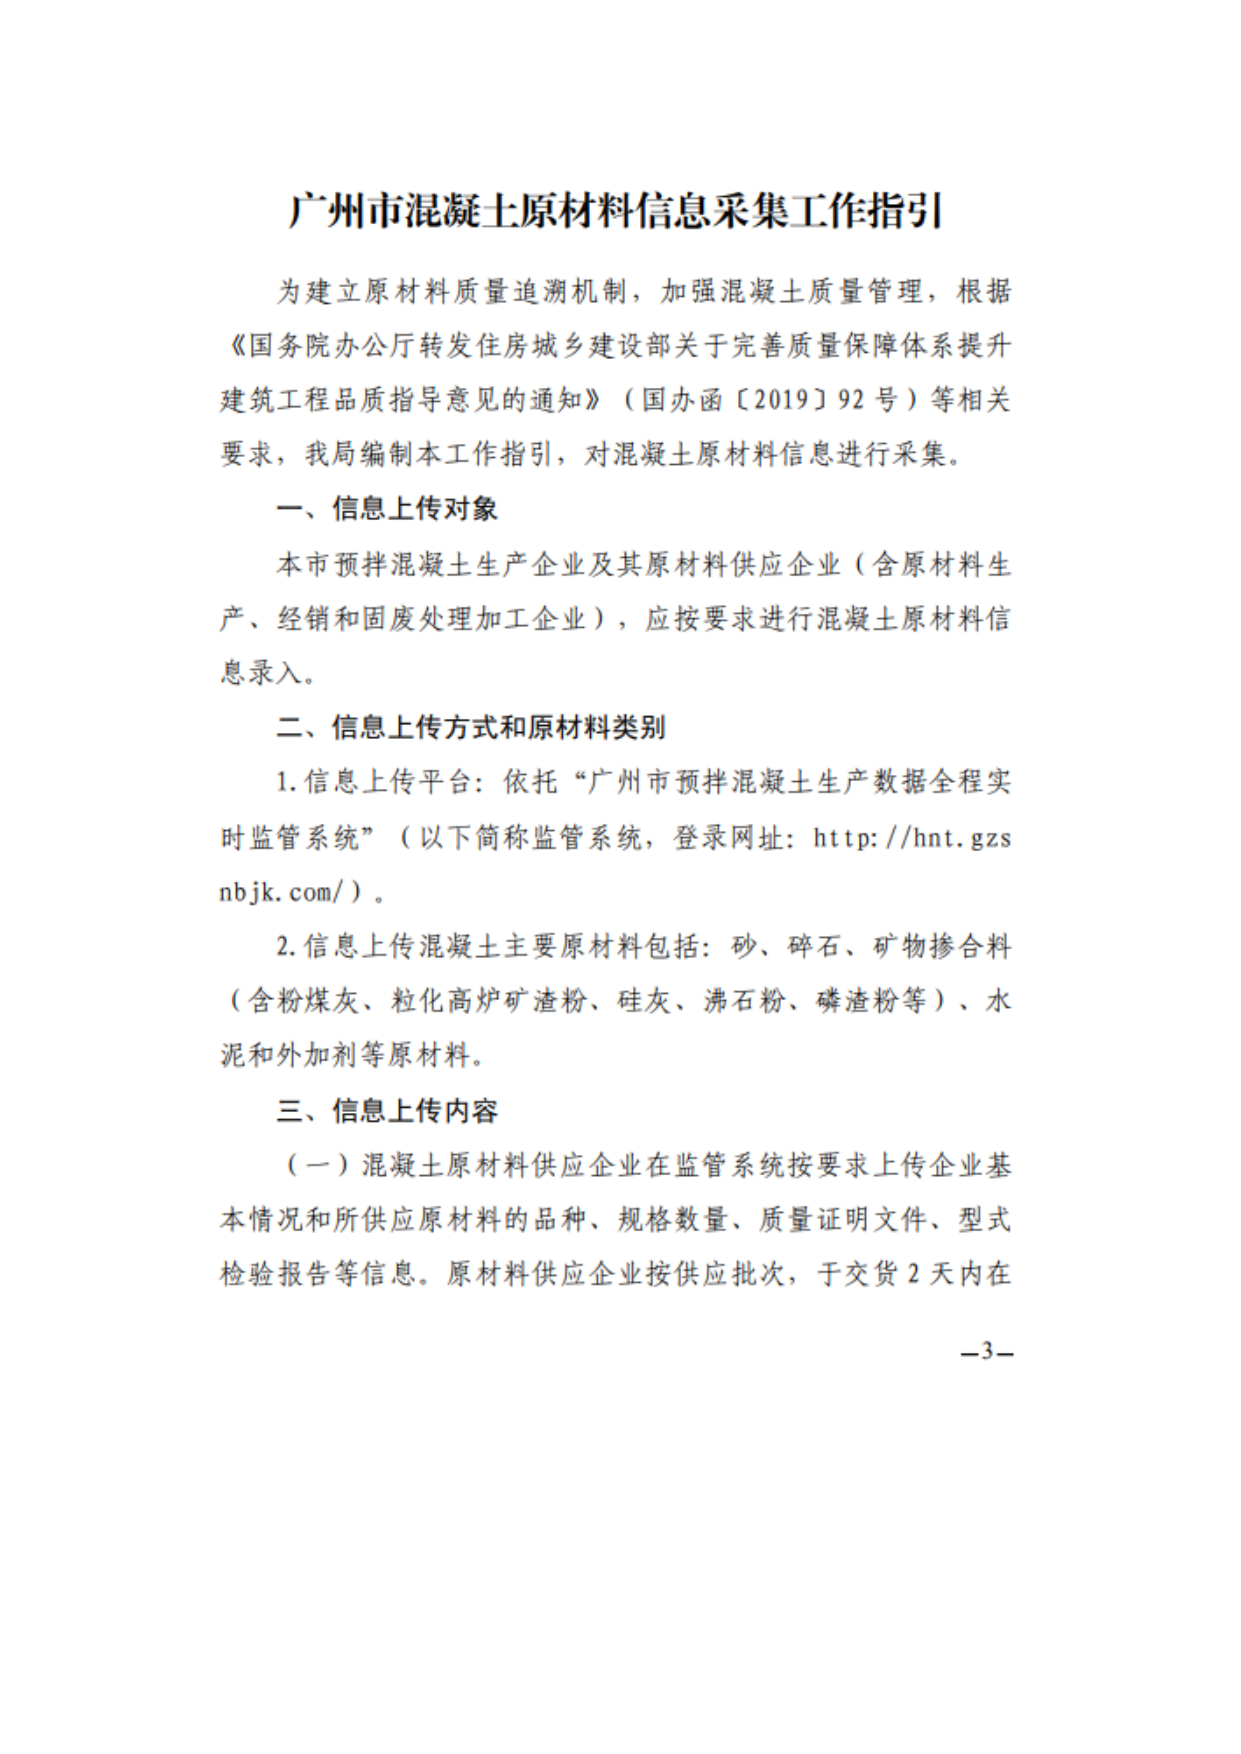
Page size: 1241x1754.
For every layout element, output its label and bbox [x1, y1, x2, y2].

picture [187, 162, 1077, 1394]
